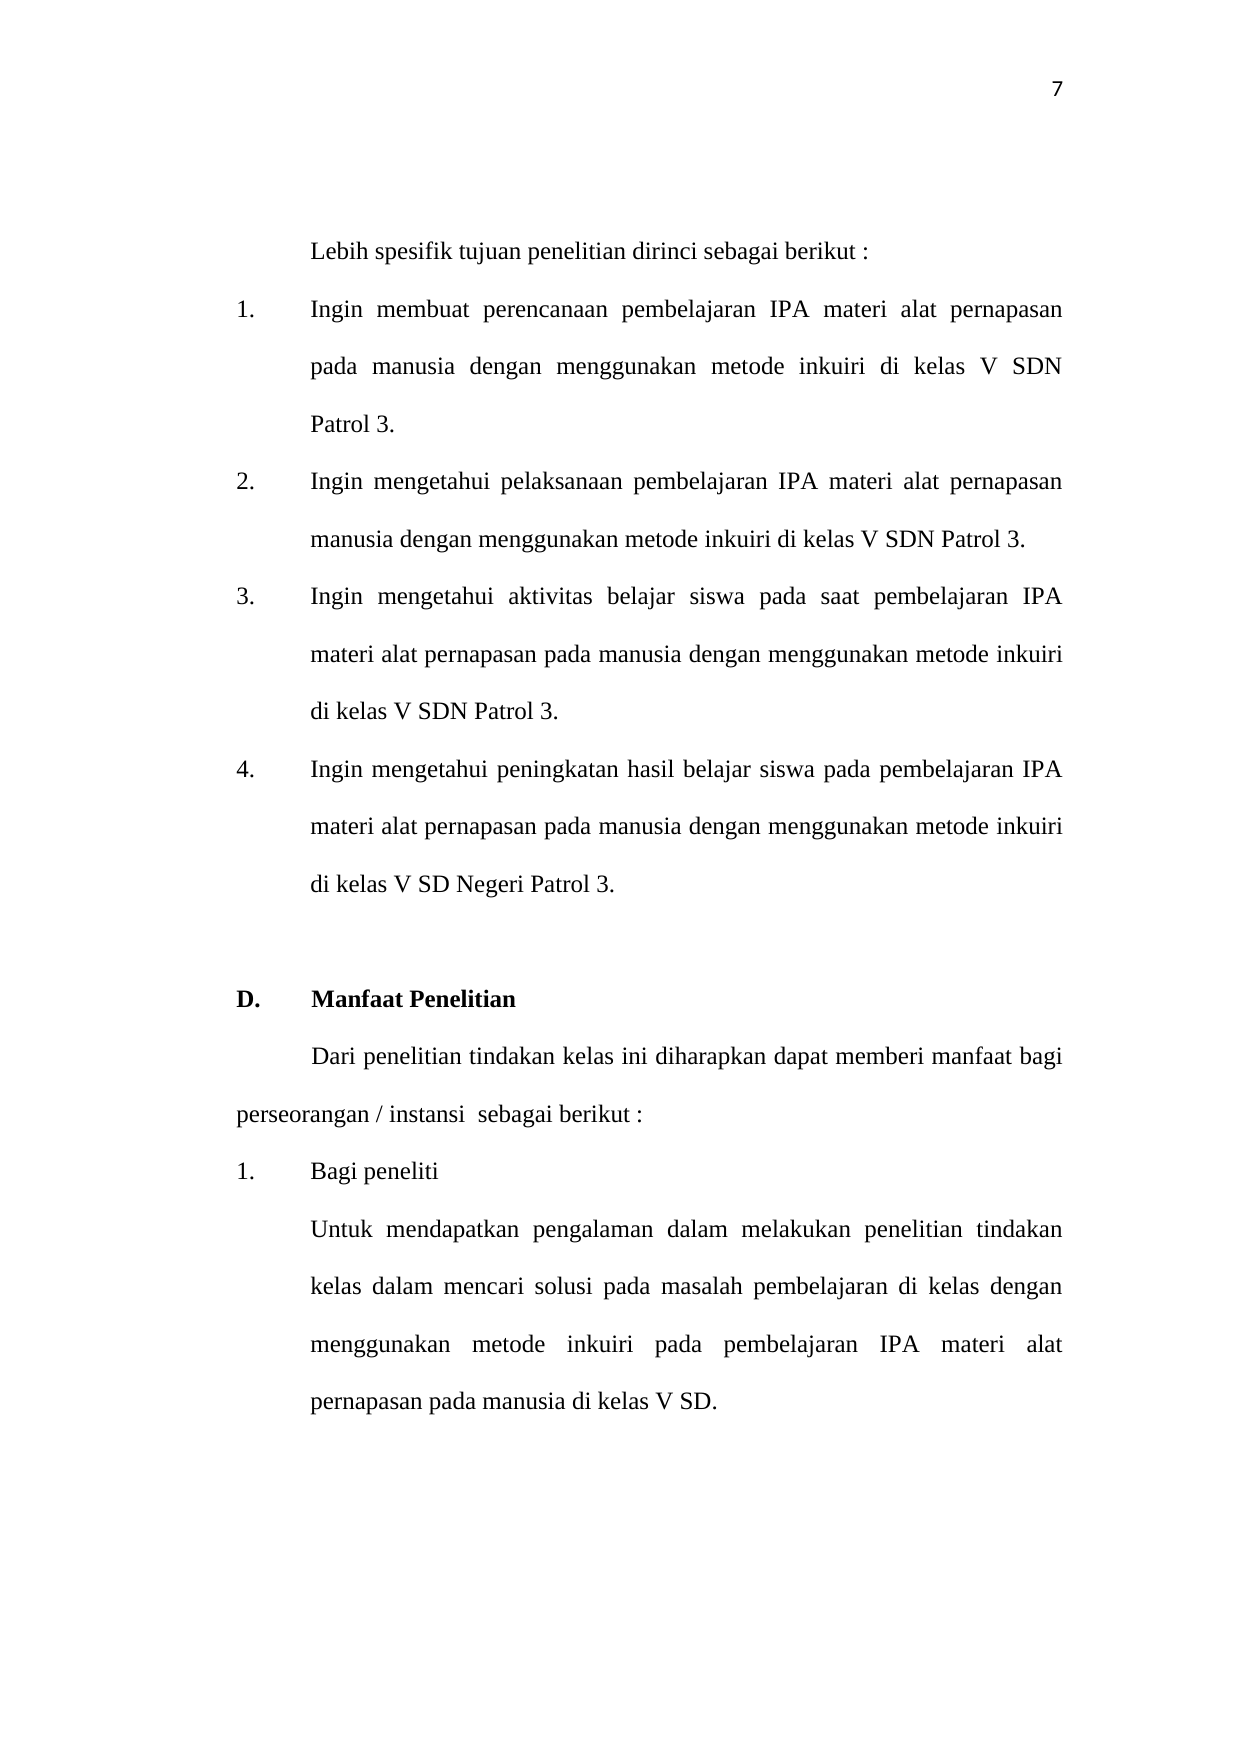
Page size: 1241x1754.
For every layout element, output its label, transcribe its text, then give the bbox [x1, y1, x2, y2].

list Ingin mengetahui pelaksanaan pembelajaran IPA materi alat pernapasan manusia dengan menggunakan metode inkuiri di kelas V SDN Patrol 3. [236, 466, 1063, 552]
list Dari penelitian tindakan kelas ini diharapkan dapat memberi manfaat bagi perseorangan / instansi sebagai berikut : [236, 1041, 1063, 1127]
list Lebih spesifik tujuan penelitian dirinci sebagai berikut : [310, 236, 1063, 265]
list Bagi peneliti [236, 1156, 1063, 1185]
list Ingin membuat perencanaan pembelajaran IPA materi alat pernapasan pada manusia dengan menggunakan metode inkuiri di kelas V SDN Patrol 3. [236, 294, 1063, 437]
list Ingin mengetahui peningkatan hasil belajar siswa pada pembelajaran IPA materi alat pernapasan pada manusia dengan menggunakan metode inkuiri di kelas V SD Negeri Patrol 3. [236, 754, 1063, 897]
list Untuk mendapatkan pengalaman dalam melakukan penelitian tindakan kelas dalam mencari solusi pada masalah pembelajaran di kelas dengan menggunakan metode inkuiri pada pembelajaran IPA materi alat pernapasan pada manusia di kelas V SD. [310, 1214, 1063, 1415]
list Ingin mengetahui aktivitas belajar siswa pada saat pembelajaran IPA materi alat pernapasan pada manusia dengan menggunakan metode inkuiri di kelas V SDN Patrol 3. [236, 581, 1063, 725]
list Manfaat Penelitian [236, 984, 1063, 1012]
